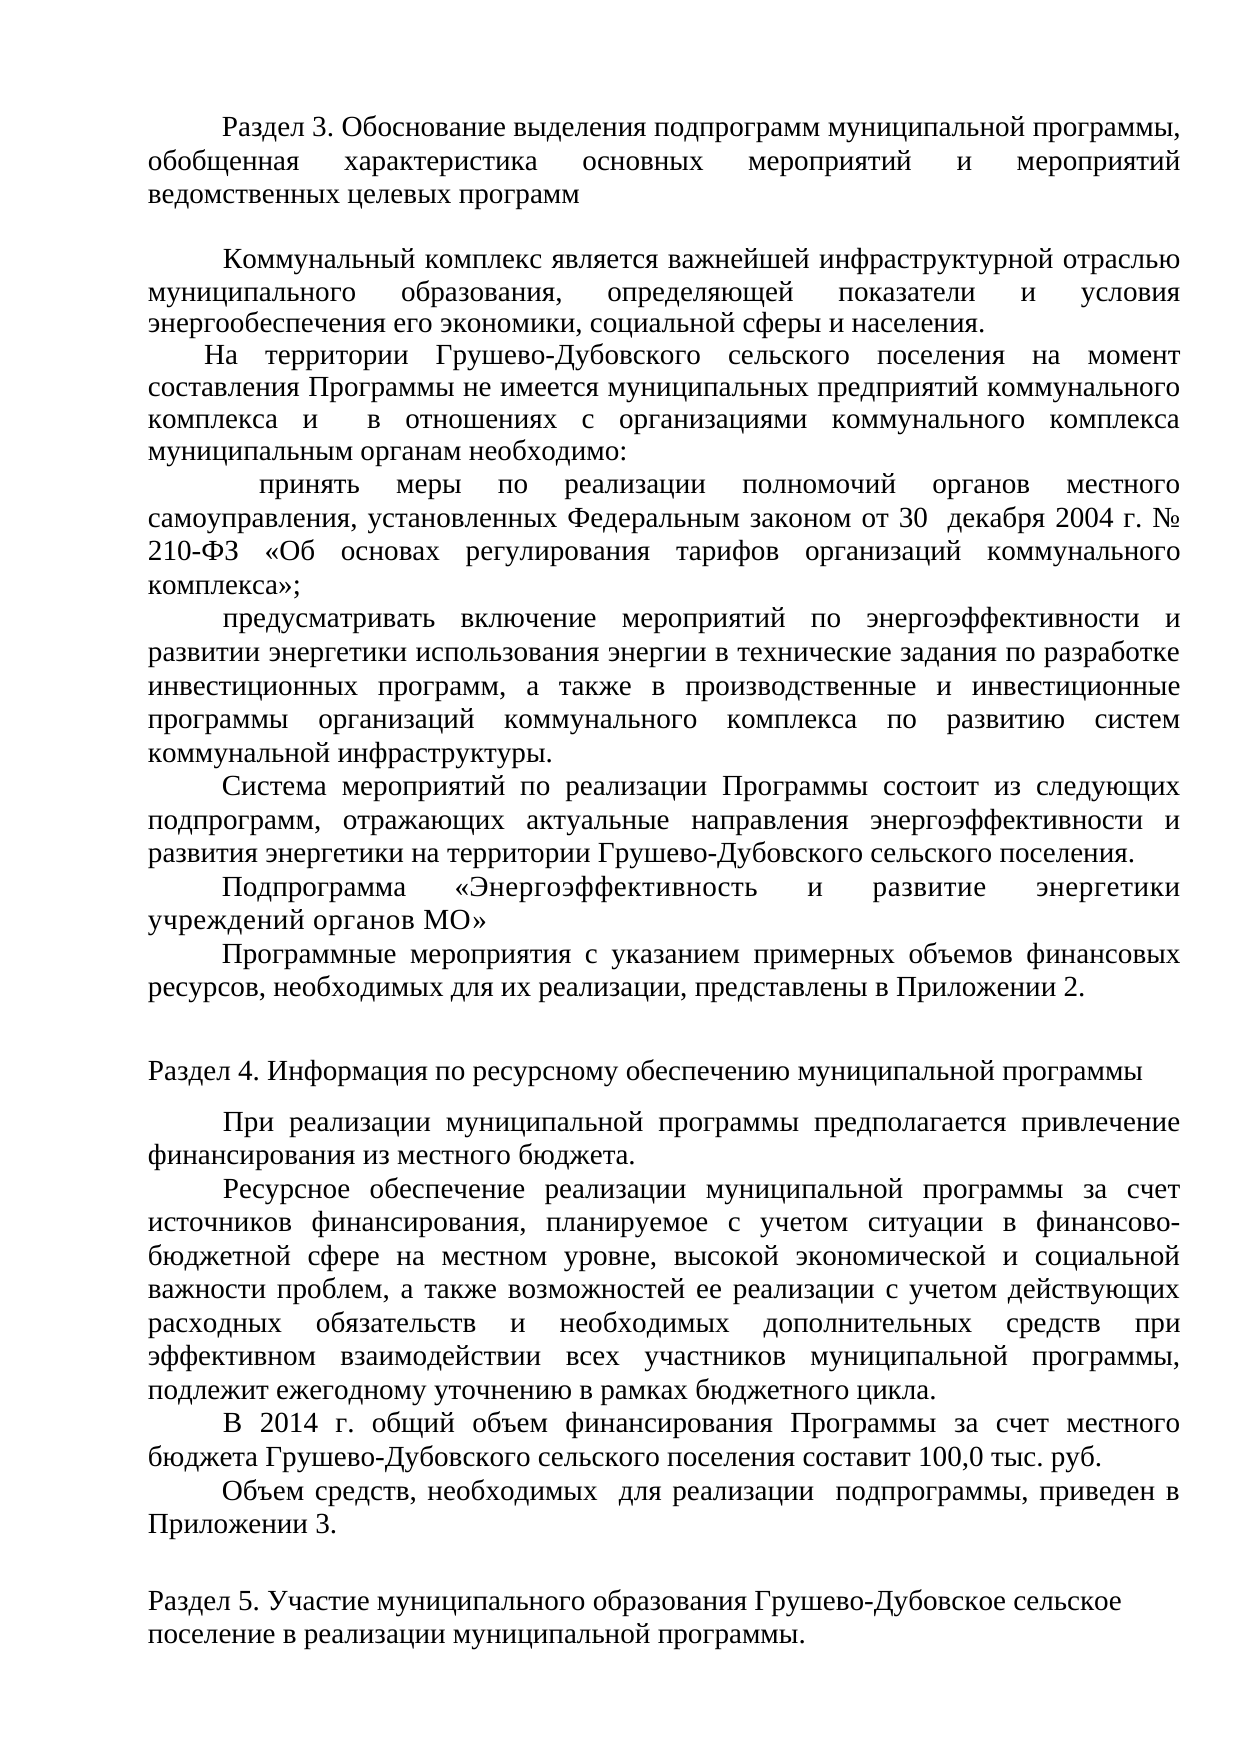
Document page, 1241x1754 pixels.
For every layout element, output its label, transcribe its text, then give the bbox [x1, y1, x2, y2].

text Программные мероприятия с указанием примерных объемов финансовых ресурсов, необходимых для их реализации, представлены в Приложении 2. [148, 936, 1181, 1003]
text принять меры по реализации полномочий органов местного самоуправления, установленных Федеральным законом от 30 декабря 2004 г. № 210-ФЗ «Об основах регулирования тарифов организаций коммунального комплекса»; [148, 466, 1181, 601]
text Ресурсное обеспечение реализации муниципальной программы за счет источников финансирования, планируемое с учетом ситуации в финансово-бюджетной сфере на местном уровне, высокой экономической и социальной важности проблем, а также возможностей ее реализации с учетом действующих расходных обязательств и необходимых дополнительных средств при эффективном взаимодействии всех участников муниципальной программы, подлежит ежегодному уточнению в рамках бюджетного цикла. [148, 1171, 1181, 1406]
text Подпрограмма «Энергоэффективность и развитие энергетики учреждений органов МО» [148, 869, 1181, 936]
text Раздел 3. Обоснование выделения подпрограмм муниципальной программы, обобщенная характеристика основных мероприятий и мероприятий ведомственных целевых программ [148, 109, 1181, 210]
text Раздел 5. Участие муниципального образования Грушево-Дубовское сельское поселение в реализации муниципальной программы. [148, 1583, 1181, 1650]
text Объем средств, необходимых для реализации подпрограммы, приведен в Приложении 3. [148, 1473, 1181, 1540]
text предусматривать включение мероприятий по энергоэффективности и развитии энергетики использования энергии в технические задания по разработке инвестиционных программ, а также в производственные и инвестиционные программы организаций коммунального комплекса по развитию систем коммунальной инфраструктуры. [148, 601, 1181, 768]
text В 2014 г. общий объем финансирования Программы за счет местного бюджета Грушево-Дубовского сельского поселения составит 100,0 тыс. руб. [148, 1406, 1181, 1473]
text Коммунальный комплекс является важнейшей инфраструктурной отраслью муниципального образования, определяющей показатели и условия энергообеспечения его экономики, социальной сферы и населения. [148, 243, 1181, 339]
text При реализации муниципальной программы предполагается привлечение финансирования из местного бюджета. [148, 1104, 1181, 1171]
text На территории Грушево-Дубовского сельского поселения на момент составления Программы не имеется муниципальных предприятий коммунального комплекса и в отношениях с организациями коммунального комплекса муниципальным органам необходимо: [148, 339, 1181, 466]
text Система мероприятий по реализации Программы состоит из следующих подпрограмм, отражающих актуальные направления энергоэффективности и развития энергетики на территории Грушево-Дубовского сельского поселения. [148, 768, 1181, 869]
text Раздел 4. Информация по ресурсному обеспечению муниципальной программы [148, 1053, 1181, 1087]
